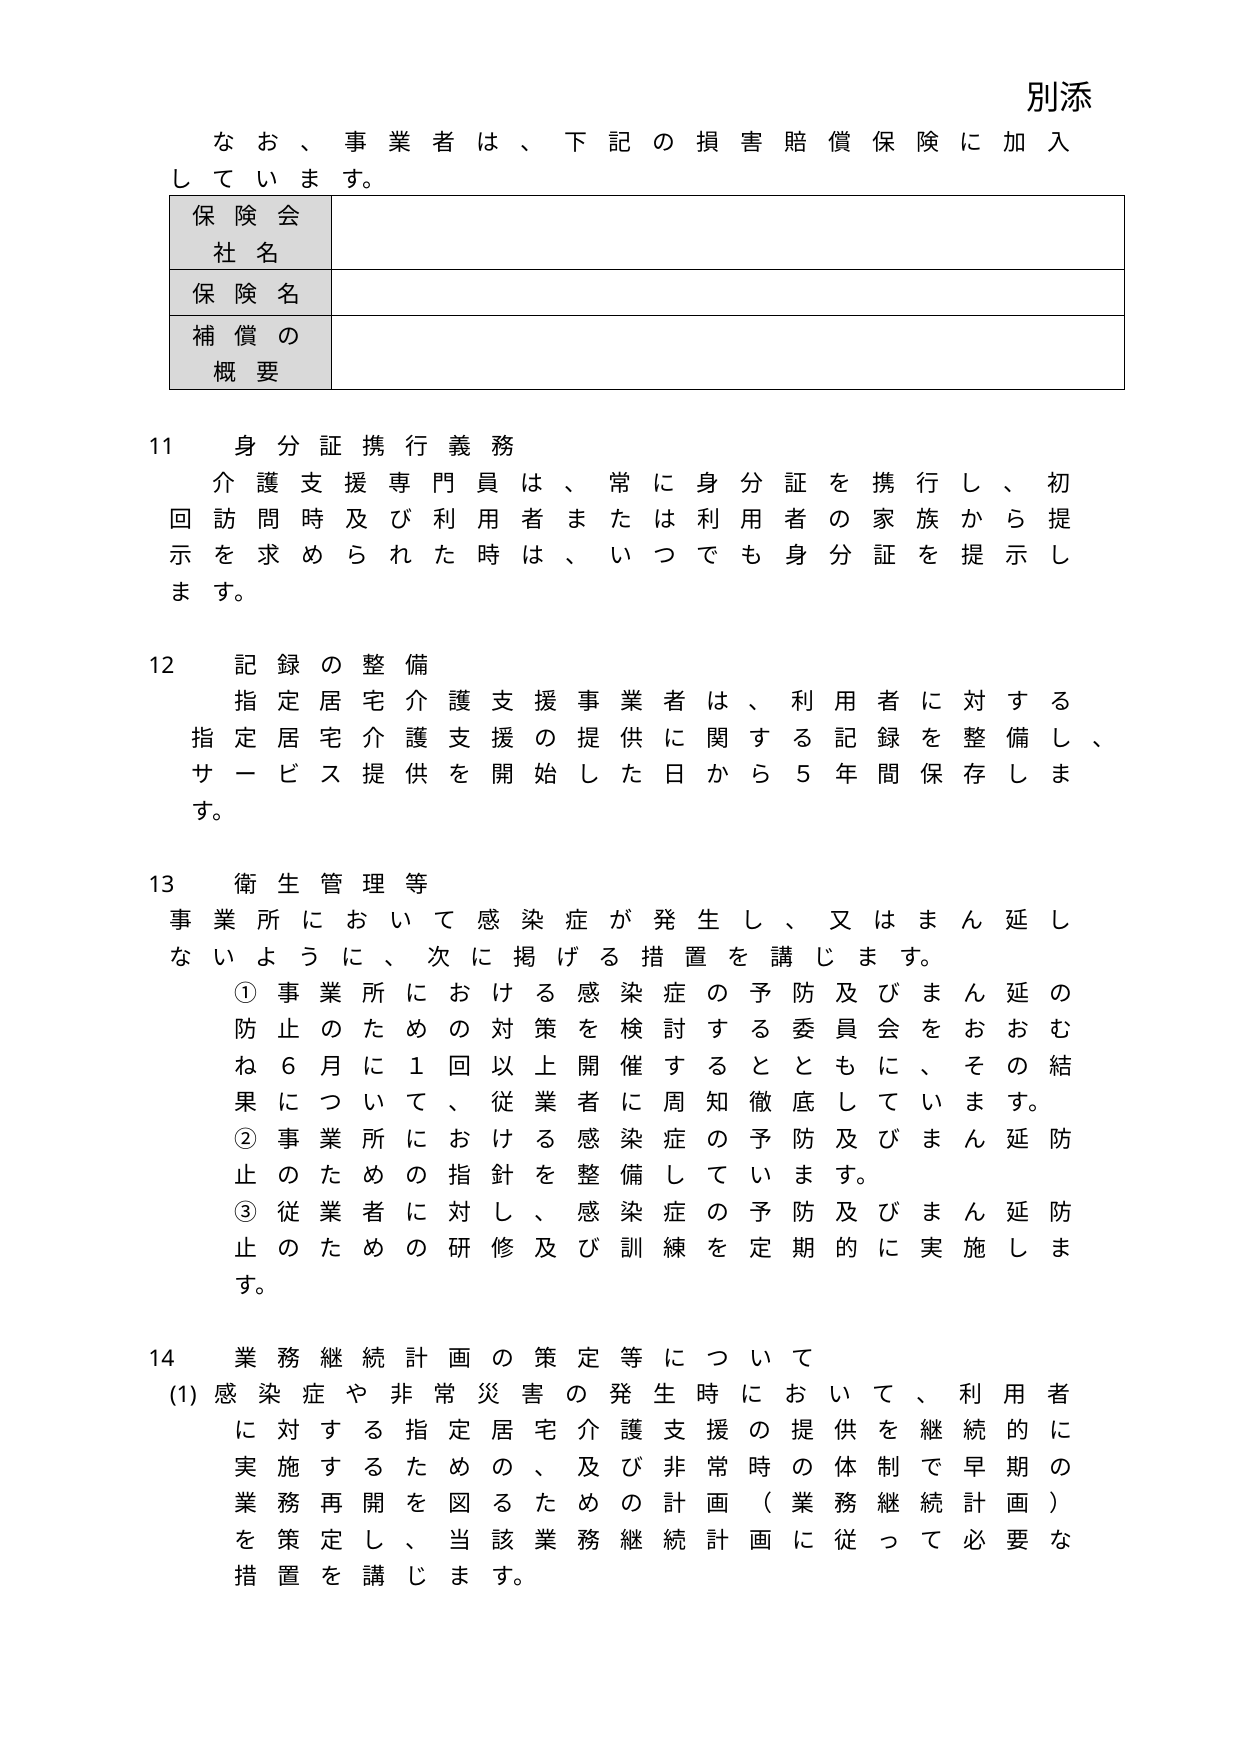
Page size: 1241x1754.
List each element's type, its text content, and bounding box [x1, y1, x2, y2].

text なお、事業者は、下記の損害賠償保険に加入しています。 [169, 122, 1092, 195]
text 事業所において感染症が発生し、又はまん延しないように、次に掲げる措置を講じます。 [169, 900, 1092, 973]
text 14 業務継続計画の策定等について [148, 1338, 1092, 1374]
text 介護支援専門員は、常に身分証を携行し、初回訪問時及び利用者または利用者の家族から提示を求められた時は、いつでも身分証を提示します。 [169, 463, 1092, 609]
table_cell 保険名 [170, 270, 331, 315]
table_header [332, 196, 1124, 269]
text 11 身分証携行義務 [148, 426, 1092, 463]
text ①事業所における感染症の予防及びまん延の防止のための対策を検討する委員会をおおむね６月に１回以上開催するとともに、その結果について、従業者に周知徹底しています。 [148, 973, 1092, 1119]
text 指定居宅介護支援事業者は、利用者に対する指定居宅介護支援の提供に関する記録を整備し、サービス提供を開始した日から５年間保存します。 [148, 682, 1092, 827]
table_header 保険会社名 [170, 196, 331, 269]
table_cell [332, 316, 1124, 389]
text ③従業者に対し、感染症の予防及びまん延防止のための研修及び訓練を定期的に実施します。 [148, 1192, 1092, 1301]
text (1) 感染症や非常災害の発生時において、利用者に対する指定居宅介護支援の提供を継続的に実施するための、及び非常時の体制で早期の業務再開を図るための計画（業務継続計画）を策定し、当該業務継続計画に従って必要な措置を講じます。 [169, 1374, 1092, 1593]
table_cell [332, 270, 1124, 315]
text ②事業所における感染症の予防及びまん延防止のための指針を整備しています。 [148, 1119, 1092, 1192]
table_cell 補償の概要 [170, 316, 331, 389]
text 13 衛生管理等 [148, 864, 1092, 900]
text 12 記録の整備 [148, 645, 1092, 682]
